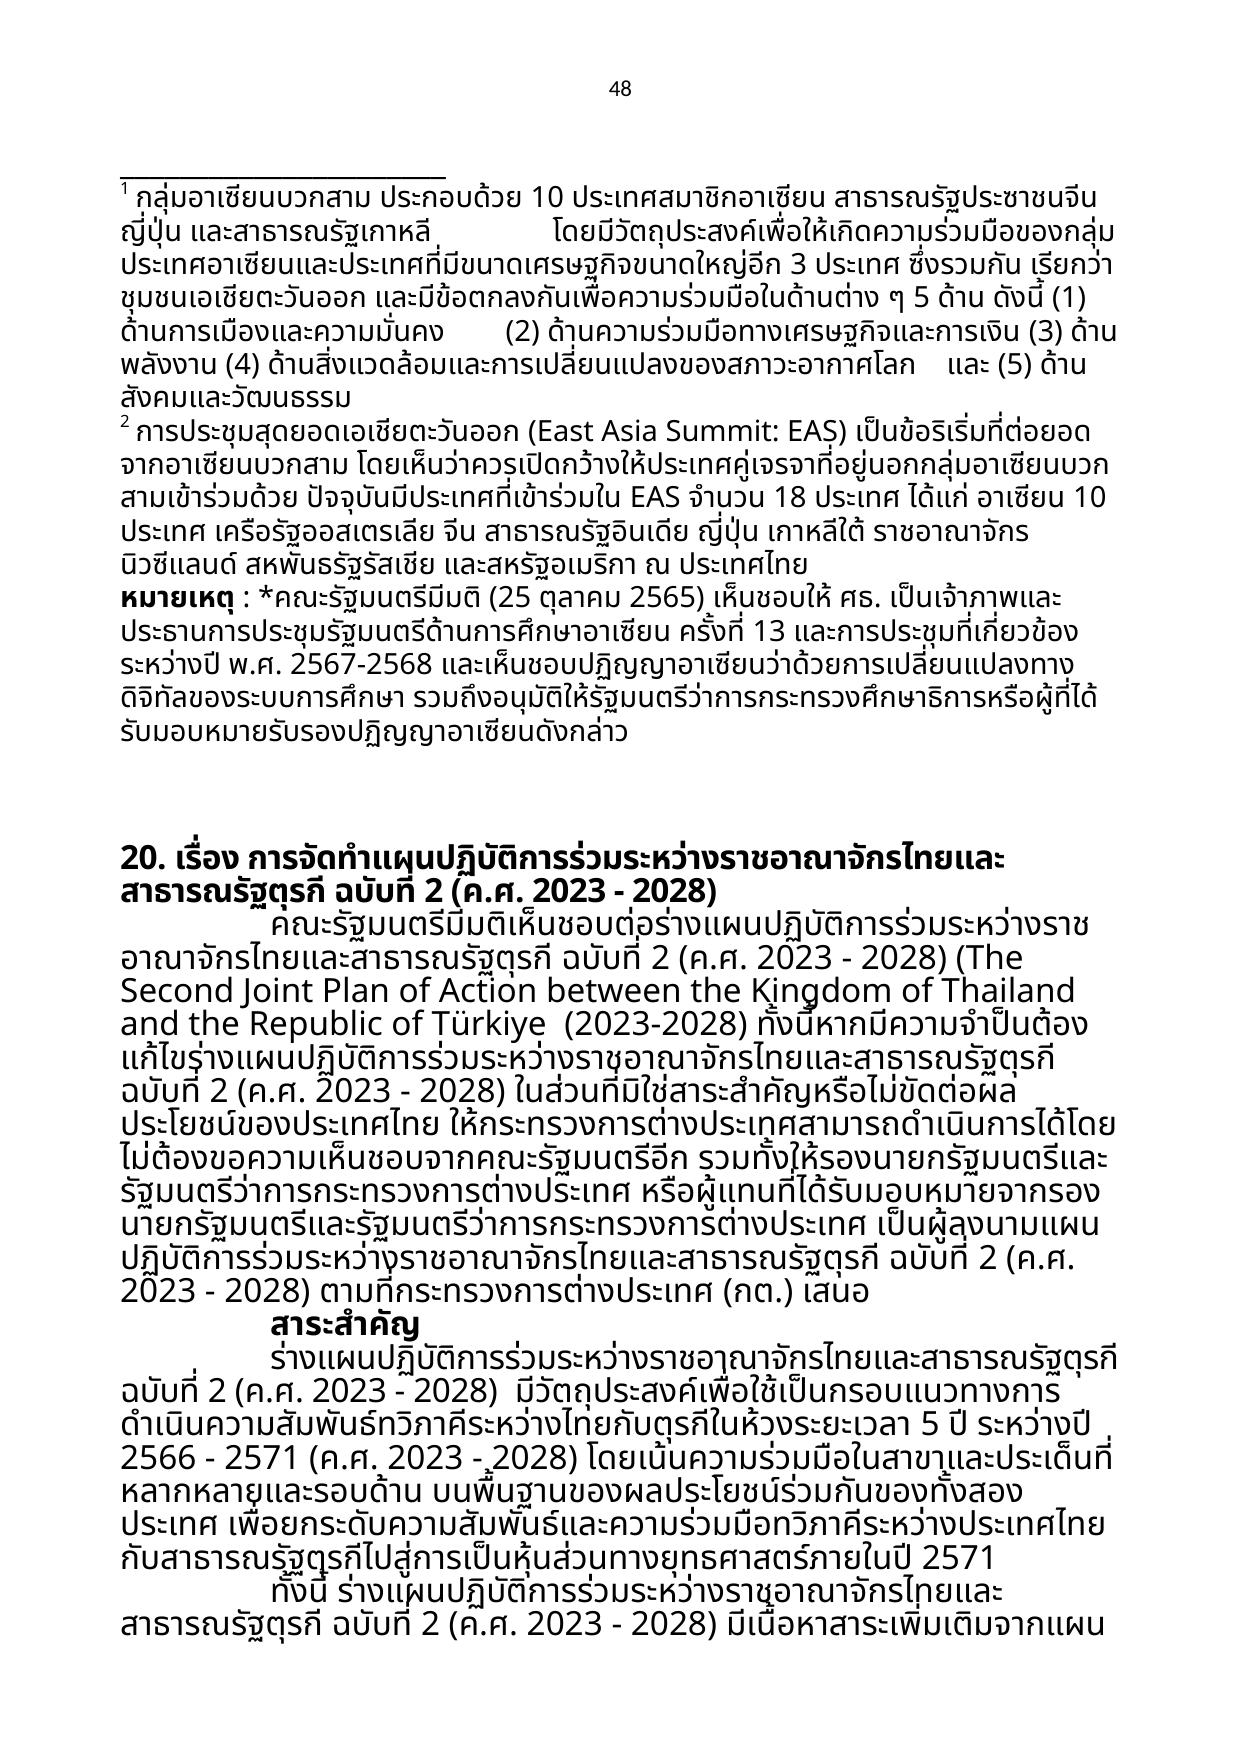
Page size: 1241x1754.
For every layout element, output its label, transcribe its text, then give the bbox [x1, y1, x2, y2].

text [120, 1576, 1120, 1642]
text สาระสำคัญ [120, 1309, 1120, 1342]
text หมายเหตุ : *คณะรัฐมนตรีมีมติ (25 ตุลาคม 2565) เห็นชอบให้ ศธ. เป็นเจ้าภาพและประธานการประชุมรัฐมนตรีด้านการศึกษาอาเซียน ครั้งที่ 13 และการประชุมที่เกี่ยวข้อง ระหว่างปี พ.ศ. 2567-2568 และเห็นชอบปฏิญญาอาเซียนว่าด้วยการเปลี่ยนแปลงทางดิจิทัลของระบบการศึกษา รวมถึงอนุมัติให้รัฐมนตรีว่าการกระทรวงศึกษาธิการหรือผู้ที่ได้รับมอบหมายรับรองปฏิญญาอาเซียนดังกล่าว [120, 581, 1120, 748]
text 20. เรื่อง การจัดทำแผนปฏิบัติการร่วมระหว่างราชอาณาจักรไทยและสาธารณรัฐตุรกี ฉบับที่ 2 (ค.ศ. 2023 - 2028) [120, 842, 1120, 909]
text คณะรัฐมนตรีมีมติเห็นชอบต่อร่างแผนปฏิบัติการร่วมระหว่างราชอาณาจักรไทยและสาธารณรัฐตุรกี ฉบับที่ 2 (ค.ศ. 2023 - 2028) (The Second Joint Plan of Action between the Kingdom of Thailand and the Republic of Türkiye (2023-2028) ทั้งนี้หากมีความจำป็นต้องแก้ไขร่างแผนปฏิบัติการร่วมระหว่างราชอาณาจักรไทยและสาธารณรัฐตุรกี ฉบับที่ 2 (ค.ศ. 2023 - 2028) ในส่วนที่มิใช่สาระสำคัญหรือไม่ขัดต่อผลประโยชน์ของประเทศไทย ให้กระทรวงการต่างประเทศสามารถดำเนินการได้โดยไม่ต้องขอความเห็นชอบจากคณะรัฐมนตรีอีก รวมทั้งให้รองนายกรัฐมนตรีและรัฐมนตรีว่าการกระทรวงการต่างประเทศ หรือผู้แทนที่ได้รับมอบหมายจากรองนายกรัฐมนตรีและรัฐมนตรีว่าการกระทรวงการต่างประเทศ เป็นผู้ลงนามแผนปฏิบัติการร่วมระหว่างราชอาณาจักรไทยและสาธารณรัฐตุรกี ฉบับที่ 2 (ค.ศ. 2023 - 2028) ตามที่กระทรวงการต่างประเทศ (กต.) เสนอ [120, 909, 1120, 1309]
text ______________________ [120, 148, 1120, 181]
text ร่างแผนปฏิบัติการร่วมระหว่างราชอาณาจักรไทยและสาธารณรัฐตุรกี ฉบับที่ 2 (ค.ศ. 2023 - 2028) มีวัตถุประสงค์เพื่อใช้เป็นกรอบแนวทางการดำเนินความสัมพันธ์ทวิภาคีระหว่างไทยกับตุรกีในห้วงระยะเวลา 5 ปี ระหว่างปี 2566 - 2571 (ค.ศ. 2023 - 2028) โดยเน้นความร่วมมือในสาขาและประเด็นที่หลากหลายและรอบด้าน บนพื้นฐานของผลประโยชน์ร่วมกันของทั้งสองประเทศ เพื่อยกระดับความสัมพันธ์และความร่วมมือทวิภาคีระหว่างประเทศไทยกับสาธารณรัฐตุรกีไปสู่การเป็นหุ้นส่วนทางยุทธศาสตร์ภายในปี 2571 [120, 1342, 1120, 1576]
text 2การประชุมสุดยอดเอเชียตะวันออก (East Asia Summit: EAS) เป็นข้อริเริ่มที่ต่อยอดจากอาเซียนบวกสาม โดยเห็นว่าควรเปิดกว้างให้ประเทศคู่เจรจาที่อยู่นอกกลุ่มอาเซียนบวกสามเข้าร่วมด้วย ปัจจุบันมีประเทศที่เข้าร่วมใน EAS จำนวน 18 ประเทศ ได้แก่ อาเซียน 10 ประเทศ เครือรัฐออสเตรเลีย จีน สาธารณรัฐอินเดีย ญี่ปุ่น เกาหลีใต้ ราชอาณาจักรนิวซีแลนด์ สหพันธรัฐรัสเชีย และสหรัฐอเมริกา ณ ประเทศไทย [120, 414, 1120, 581]
text 1กลุ่มอาเซียนบวกสาม ประกอบด้วย 10 ประเทศสมาชิกอาเซียน สาธารณรัฐประซาชนจีน ญี่ปุ่น และสาธารณรัฐเกาหลี โดยมีวัตถุประสงค์เพื่อให้เกิดความร่วมมือของกลุ่มประเทศอาเซียนและประเทศที่มีขนาดเศรษฐกิจขนาดใหญ่อีก 3 ประเทศ ซึ่งรวมกัน เรียกว่า ชุมชนเอเชียตะวันออก และมีข้อตกลงกันเพื่อความร่วมมือในด้านต่าง ๆ 5 ด้าน ดังนี้ (1) ด้านการเมืองและความมั่นคง (2) ด้านความร่วมมือทางเศรษฐกิจและการเงิน (3) ด้านพลังงาน (4) ด้านสิ่งแวดล้อมและการเปลี่ยนแปลงของสภาวะอากาศโลก และ (5) ด้านสังคมและวัฒนธรรม [120, 181, 1120, 414]
